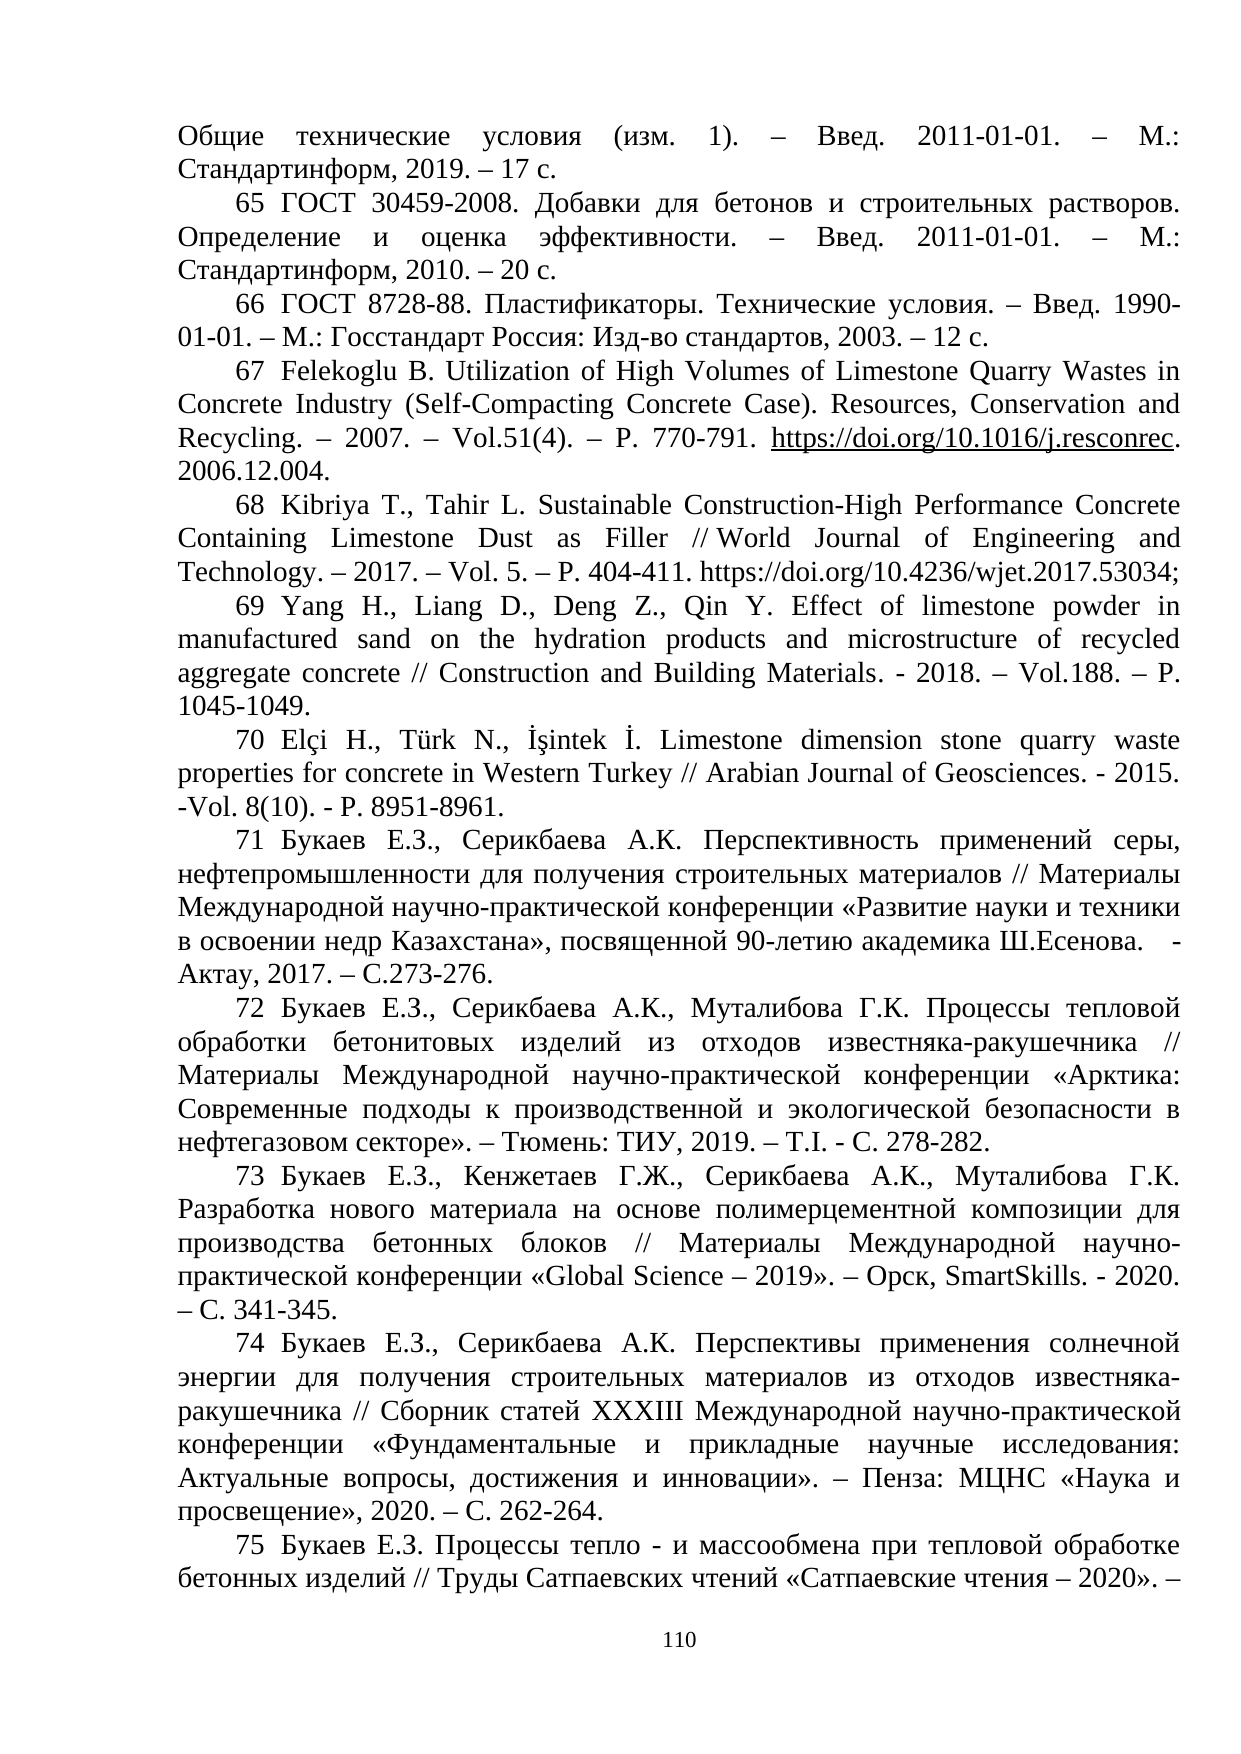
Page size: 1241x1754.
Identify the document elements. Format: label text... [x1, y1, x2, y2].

list Букаев Е.З., Серикбаева А.К., Муталибова Г.К. Процессы тепловой обработки бетонитовых изделий из отходов известняка-ракушечника // Материалы Международной научно-практической конференции «Арктика: Современные подходы к производственной и экологической безопасности в нефтегазовом секторе». – Тюмень: ТИУ, 2019. – Т.I. - С. 278-282. [177, 990, 1181, 1158]
list Букаев Е.З., Кенжетаев Г.Ж., Серикбаева А.К., Муталибова Г.К. Разработка нового материала на основе полимерцементной композиции для производства бетонных блоков // Материалы Международной научно-практической конференции «Global Science – 2019». – Орск, SmartSkills. - 2020. – С. 341-345. [177, 1158, 1181, 1326]
list ГОСТ 30459-2008. Добавки для бетонов и строительных растворов. Определение и оценка эффективности. – Введ. 2011-01-01. – М.: Стандартинформ, 2010. – 20 с. [177, 185, 1181, 286]
list Букаев Е.З., Серикбаева А.К. Перспективы применения солнечной энергии для получения строительных материалов из отходов известняка-ракушечника // Сборник статей XXXIII Международной научно-практической конференции «Фундаментальные и прикладные научные исследования: Актуальные вопросы, достижения и инновации». – Пенза: МЦНС «Наука и просвещение», 2020. – С. 262-264. [177, 1326, 1181, 1527]
list Felekoglu B. Utilization of High Volumes of Limestone Quarry Wastes in Concrete Industry (Self-Compacting Concrete Case). Resources, Conservation and Recycling. – 2007. – Vol.51(4). – Р. 770-791. https://doi.org/10.1016/j.resconrec. 2006.12.004. [177, 353, 1181, 487]
list Kibriya T., Tahir L. Sustainable Construction-High Performance Concrete Containing Limestone Dust as Filler // World Journal of Engineering and Technology. – 2017. – Vol. 5. – Р. 404-411. https://doi.org/10.4236/wjet.2017.53034; [177, 487, 1181, 588]
list Elçi H., Türk N., İşintek İ. Limestone dimension stone quarry waste properties for concrete in Western Turkey // Arabian Journal of Geosciences. - 2015. -Vol. 8(10). - Р. 8951-8961. [177, 722, 1181, 822]
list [177, 1527, 1181, 1594]
list ГОСТ 8728-88. Пластификаторы. Технические условия. – Введ. 1990-01-01. – М.: Госстандарт Россия: Изд-во стандартов, 2003. – 12 с. [177, 286, 1181, 353]
list Yang H., Liang D., Deng Z., Qin Y. Effect of limestone powder in manufactured sand on the hydration products and microstructure of recycled aggregate concrete // Construction and Building Materials. - 2018. – Vol.188. – Р. 1045-1049. [177, 588, 1181, 722]
list Букаев Е.З., Серикбаева А.К. Перспективность применений серы, нефтепромышленности для получения строительных материалов // Материалы Международной научно-практической конференции «Развитие науки и техники в освоении недр Казахстана», посвященной 90-летию академика Ш.Есенова. - Актау, 2017. – С.273-276. [177, 822, 1181, 990]
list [177, 118, 1181, 185]
